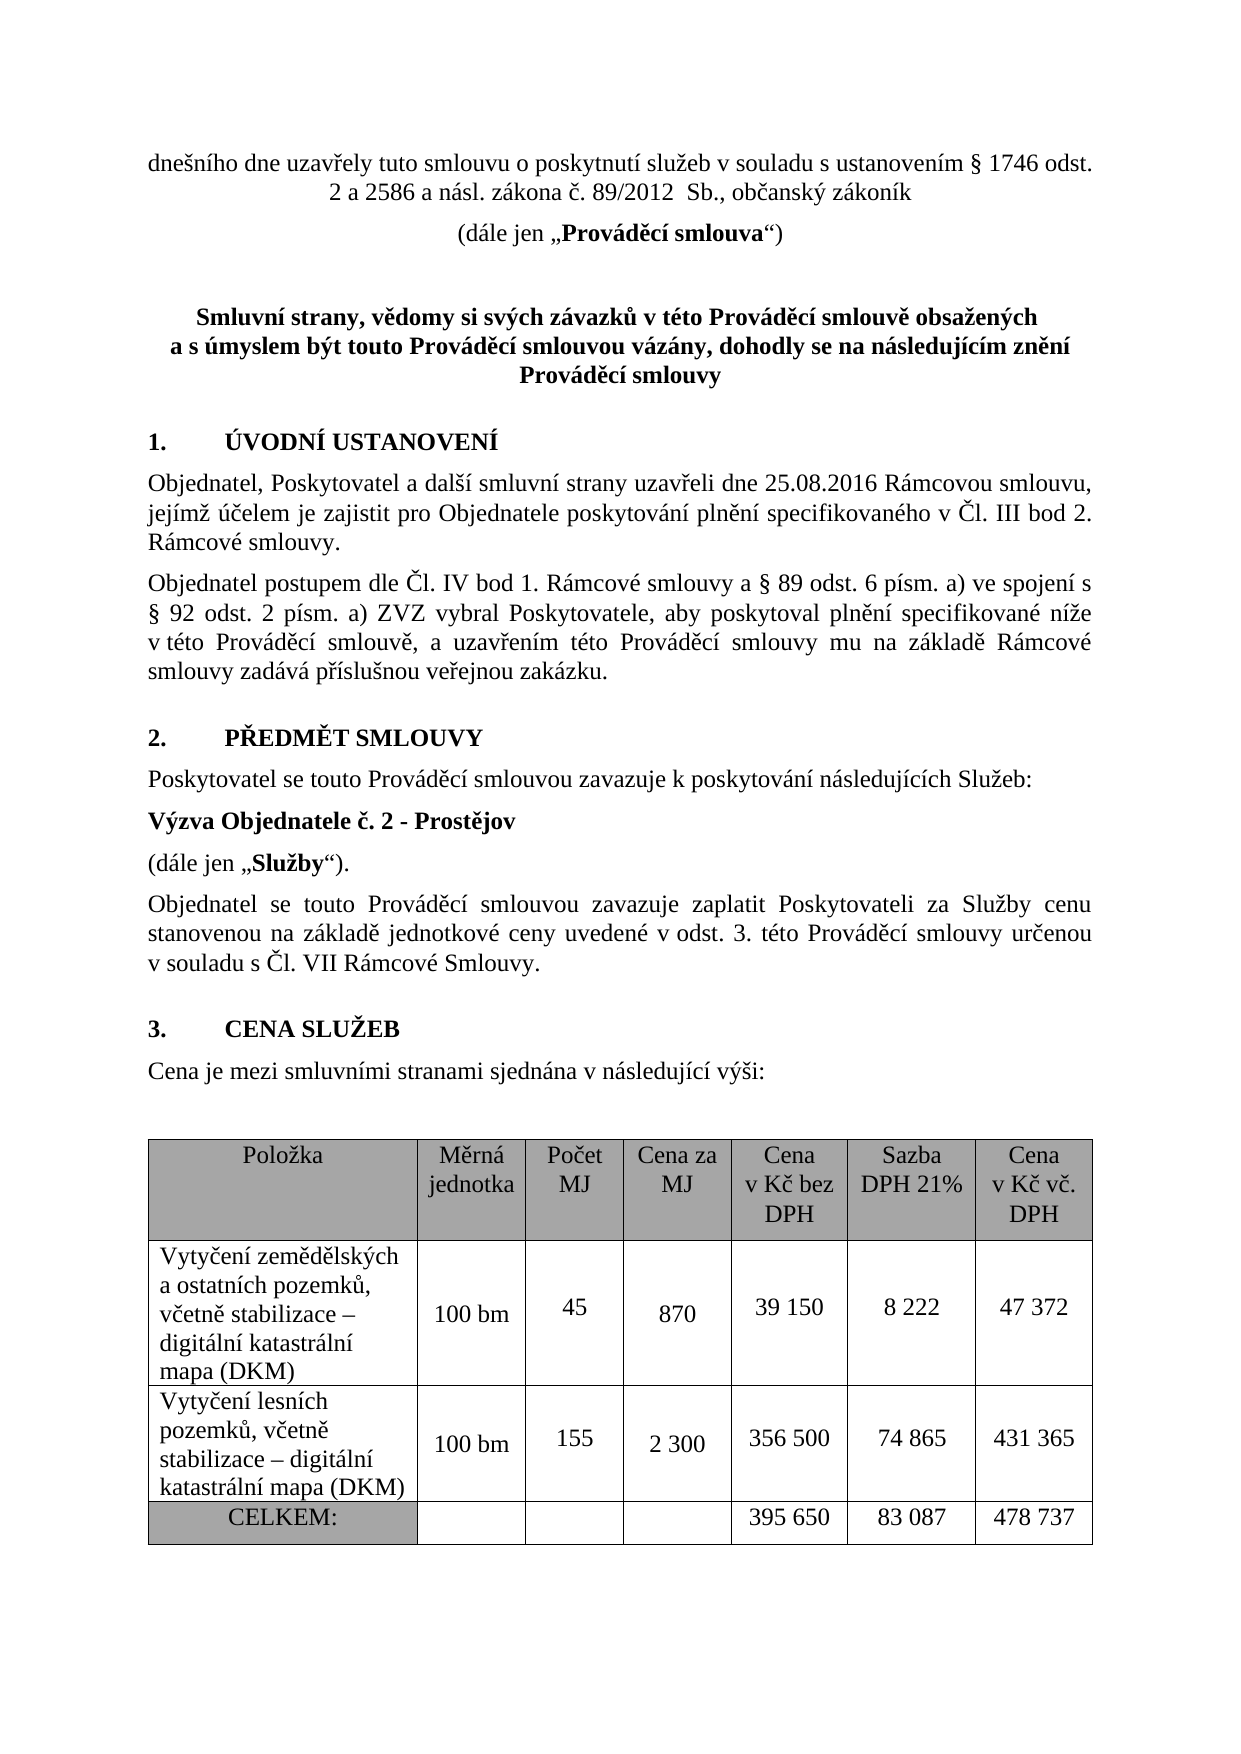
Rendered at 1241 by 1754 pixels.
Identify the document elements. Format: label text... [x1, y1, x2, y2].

text (dále jen „Prováděcí smlouva“) [148, 218, 1093, 248]
table_header Cena v Kč bez DPH [732, 1140, 847, 1240]
table_cell 870 [624, 1241, 731, 1385]
table_cell 8 222 [848, 1241, 975, 1385]
list Poskytovatel se touto Prováděcí smlouvou zavazuje k poskytování následujících Služeb: [148, 764, 1093, 793]
list PŘEDMĚT SMLOUVY [148, 723, 1093, 752]
table_cell 155 [526, 1386, 623, 1501]
table_cell 2 300 [624, 1386, 731, 1501]
list Objednatel se touto Prováděcí smlouvou zavazuje zaplatit Poskytovateli za Služby cenu stanovenou na základě jednotkové ceny uvedené v odst. 3. této Prováděcí smlouvy určenou v souladu s Čl. VII Rámcové Smlouvy. [148, 889, 1093, 977]
table_cell Vytyčení zemědělských a ostatních pozemků, včetně stabilizace – digitální katastrální mapa (DKM) [149, 1241, 417, 1385]
table_header Cena za MJ [624, 1140, 731, 1240]
table_header Položka [149, 1140, 417, 1240]
table_cell [624, 1502, 731, 1544]
text Smluvní strany, vědomy si svých závazků v této Prováděcí smlouvě obsažených a s úmyslem být touto Prováděcí smlouvou vázány, dohodly se na následujícím znění Prováděcí smlouvy [148, 302, 1093, 389]
table_cell Vytyčení lesních pozemků, včetně stabilizace – digitální katastrální mapa (DKM) [149, 1386, 417, 1501]
table_cell 47 372 [976, 1241, 1092, 1385]
list Objednatel postupem dle Čl. IV bod 1. Rámcové smlouvy a § 89 odst. 6 písm. a) ve spojení s § 92 odst. 2 písm. a) ZVZ vybral Poskytovatele, aby poskytoval plnění specifikované níže v této Prováděcí smlouvě, a uzavřením této Prováděcí smlouvy mu na základě Rámcové smlouvy zadává příslušnou veřejnou zakázku. [148, 568, 1093, 685]
list CENA SLUŽEB [148, 1014, 1093, 1043]
list ÚVODNÍ USTANOVENÍ [148, 427, 1093, 456]
table_cell 74 865 [848, 1386, 975, 1501]
table_cell 100 bm [418, 1241, 525, 1385]
table_header Měrná jednotka [418, 1140, 525, 1240]
list Výzva Objednatele č. 2 - Prostějov [148, 806, 1093, 835]
table_header Počet MJ [526, 1140, 623, 1240]
table_cell 356 500 [732, 1386, 847, 1501]
list Objednatel, Poskytovatel a další smluvní strany uzavřeli dne 25.08.2016 Rámcovou smlouvu, jejímž účelem je zajistit pro Objednatele poskytování plnění specifikovaného v Čl. III bod 2. Rámcové smlouvy. [148, 468, 1093, 556]
table_cell 395 650 [732, 1502, 847, 1544]
table_cell 39 150 [732, 1241, 847, 1385]
list Cena je mezi smluvními stranami sjednána v následující výši: [148, 1056, 1093, 1085]
table_header Cena v Kč vč. DPH [976, 1140, 1092, 1240]
table_header Sazba DPH 21% [848, 1140, 975, 1240]
table_cell 431 365 [976, 1386, 1092, 1501]
table_cell CELKEM: [149, 1502, 417, 1544]
table_cell 83 087 [848, 1502, 975, 1544]
text dnešního dne uzavřely tuto smlouvu o poskytnutí služeb v souladu s ustanovením § 1746 odst. 2 a 2586 a násl. zákona č. 89/2012 Sb., občanský zákoník [148, 148, 1093, 206]
table_cell [526, 1502, 623, 1544]
table_cell [418, 1502, 525, 1544]
table_cell 100 bm [418, 1386, 525, 1501]
table_cell 45 [526, 1241, 623, 1385]
table_cell 478 737 [976, 1502, 1092, 1544]
text (dále jen „Služby“). [148, 848, 1093, 877]
